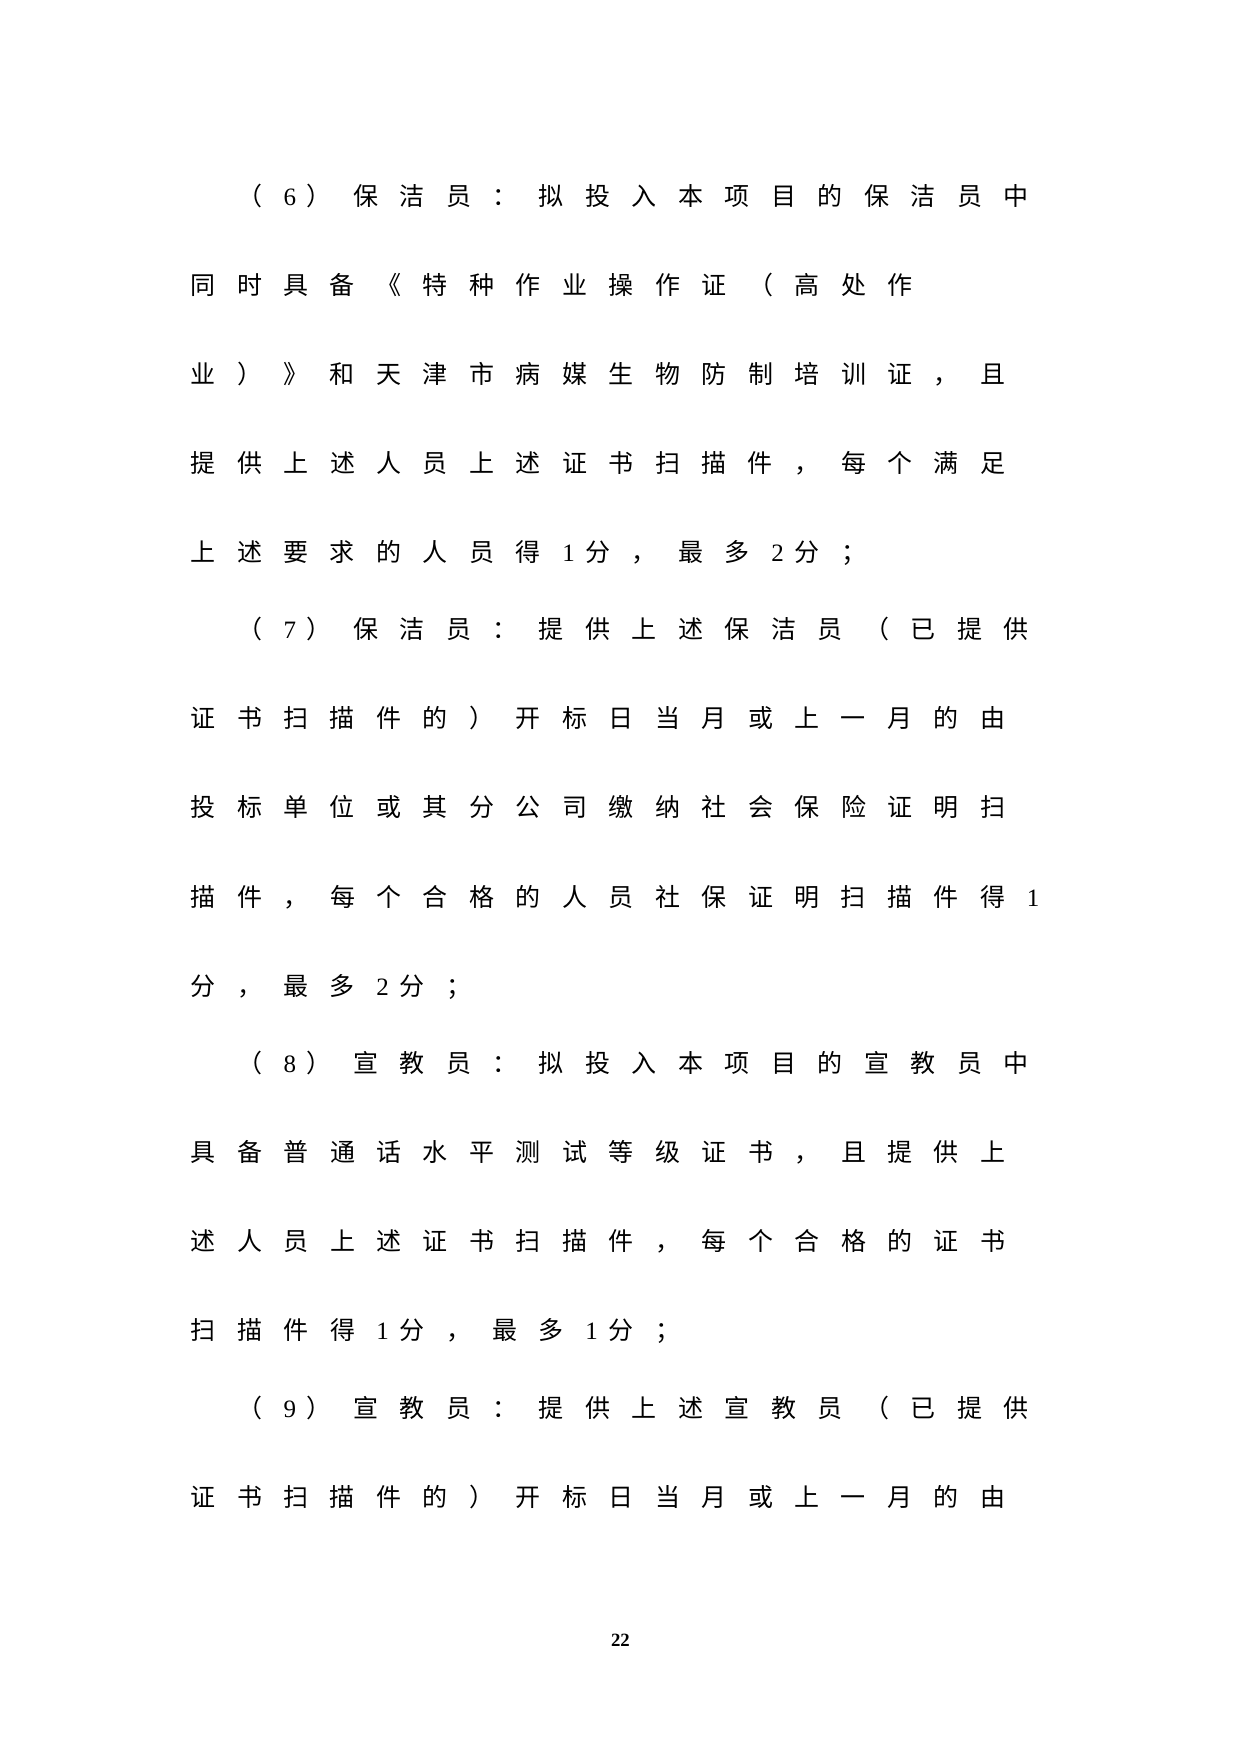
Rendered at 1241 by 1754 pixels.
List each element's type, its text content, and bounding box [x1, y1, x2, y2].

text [190, 1377, 1050, 1525]
text （8）宣教员：拟投入本项目的宣教员中具备普通话水平测试等级证书，且提供上述人员上述证书扫描件，每个合格的证书扫描件得1分，最多1分； [190, 1032, 1050, 1358]
text （6）保洁员：拟投入本项目的保洁员中同时具备《特种作业操作证（高处作业）》和天津市病媒生物防制培训证，且提供上述人员上述证书扫描件，每个满足上述要求的人员得1分，最多2分； [190, 164, 1050, 580]
text （7）保洁员：提供上述保洁员（已提供证书扫描件的）开标日当月或上一月的由投标单位或其分公司缴纳社会保险证明扫描件，每个合格的人员社保证明扫描件得1分，最多2分； [190, 598, 1050, 1014]
